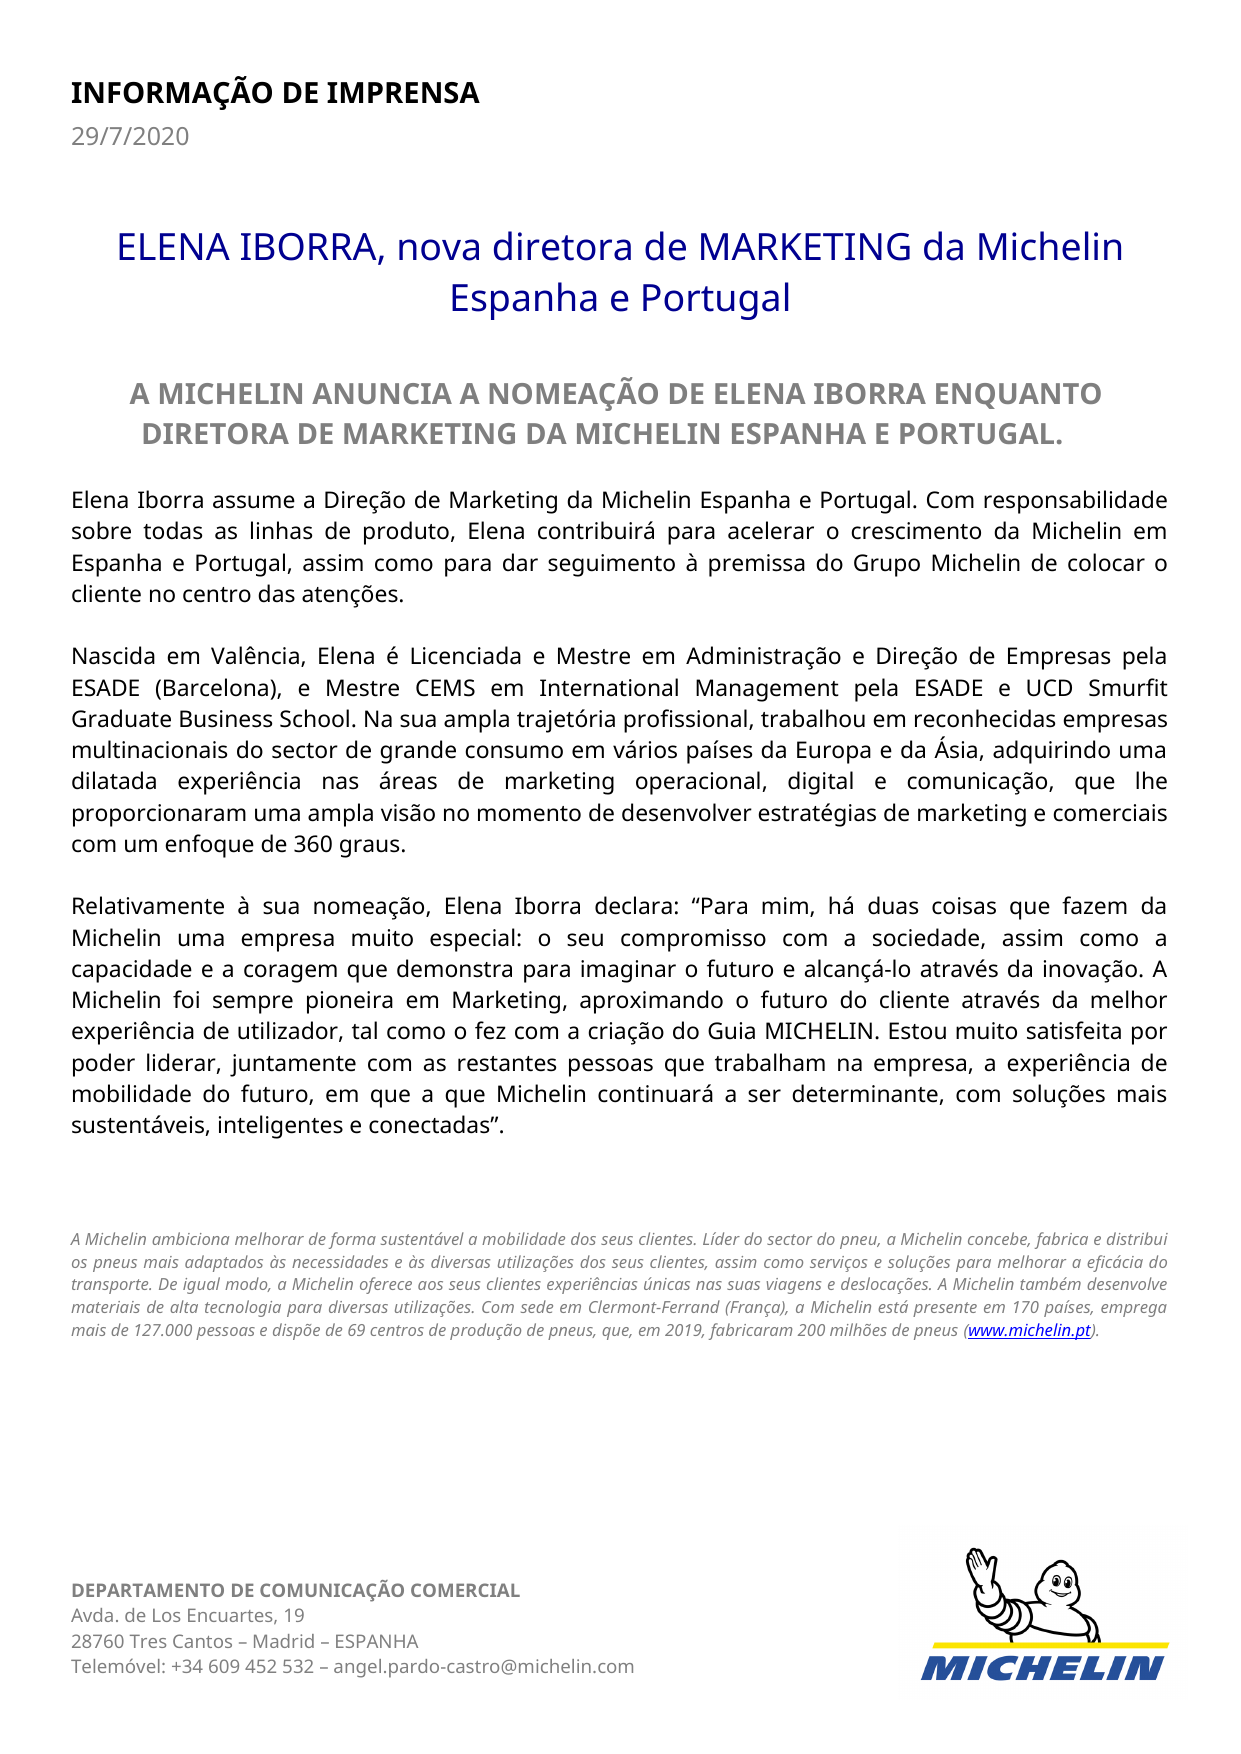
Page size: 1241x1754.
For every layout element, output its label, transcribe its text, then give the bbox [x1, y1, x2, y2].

picture [897, 1525, 1189, 1700]
text A MICHELIN ANUNCIA A NOMEAÇÃO DE ELENA IBORRA ENQUANTO DIRETORA DE MARKETING DA MICHELIN ESPANHA E PORTUGAL. [71, 373, 1169, 453]
text Relativamente à sua nomeação, Elena Iborra declara: “Para mim, há duas coisas que fazem da Michelin uma empresa muito especial: o seu compromisso com a sociedade, assim como a capacidade e a coragem que demonstra para imaginar o futuro e alcançá-lo através da inovação. A Michelin foi sempre pioneira em Marketing, aproximando o futuro do cliente através da melhor experiência de utilizador, tal como o fez com a criação do Guia MICHELIN. Estou muito satisfeita por poder liderar, juntamente com as restantes pessoas que trabalham na empresa, a experiência de mobilidade do futuro, em que a que Michelin continuará a ser determinante, com soluções mais sustentáveis, inteligentes e conectadas”. [71, 890, 1169, 1140]
text Nascida em Valência, Elena é Licenciada e Mestre em Administração e Direção de Empresas pela ESADE (Barcelona), e Mestre CEMS em International Management pela ESADE e UCD Smurfit Graduate Business School. Na sua ampla trajetória profissional, trabalhou em reconhecidas empresas multinacionais do sector de grande consumo em vários países da Europa e da Ásia, adquirindo uma dilatada experiência nas áreas de marketing operacional, digital e comunicação, que lhe proporcionaram uma ampla visão no momento de desenvolver estratégias de marketing e comerciais com um enfoque de 360 graus. [71, 640, 1169, 859]
text ELENA IBORRA, nova diretora de MARKETING da Michelin Espanha e Portugal [71, 220, 1169, 322]
text Elena Iborra assume a Direção de Marketing da Michelin Espanha e Portugal. Com responsabilidade sobre todas as linhas de produto, Elena contribuirá para acelerar o crescimento da Michelin em Espanha e Portugal, assim como para dar seguimento à premissa do Grupo Michelin de colocar o cliente no centro das atenções. [71, 484, 1169, 609]
text 29/7/2020 [71, 118, 1169, 152]
text A Michelin ambiciona melhorar de forma sustentável a mobilidade dos seus clientes. Líder do sector do pneu, a Michelin concebe, fabrica e distribui os pneus mais adaptados às necessidades e às diversas utilizações dos seus clientes, assim como serviços e soluções para melhorar a eficácia do transporte. De igual modo, a Michelin oferece aos seus clientes experiências únicas nas suas viagens e deslocações. A Michelin também desenvolve materiais de alta tecnologia para diversas utilizações. Com sede em Clermont-Ferrand (França), a Michelin está presente em 170 países, emprega mais de 127.000 pessoas e dispõe de 69 centros de produção de pneus, que, em 2019, fabricaram 200 milhões de pneus (www.michelin.pt). [71, 1228, 1169, 1341]
